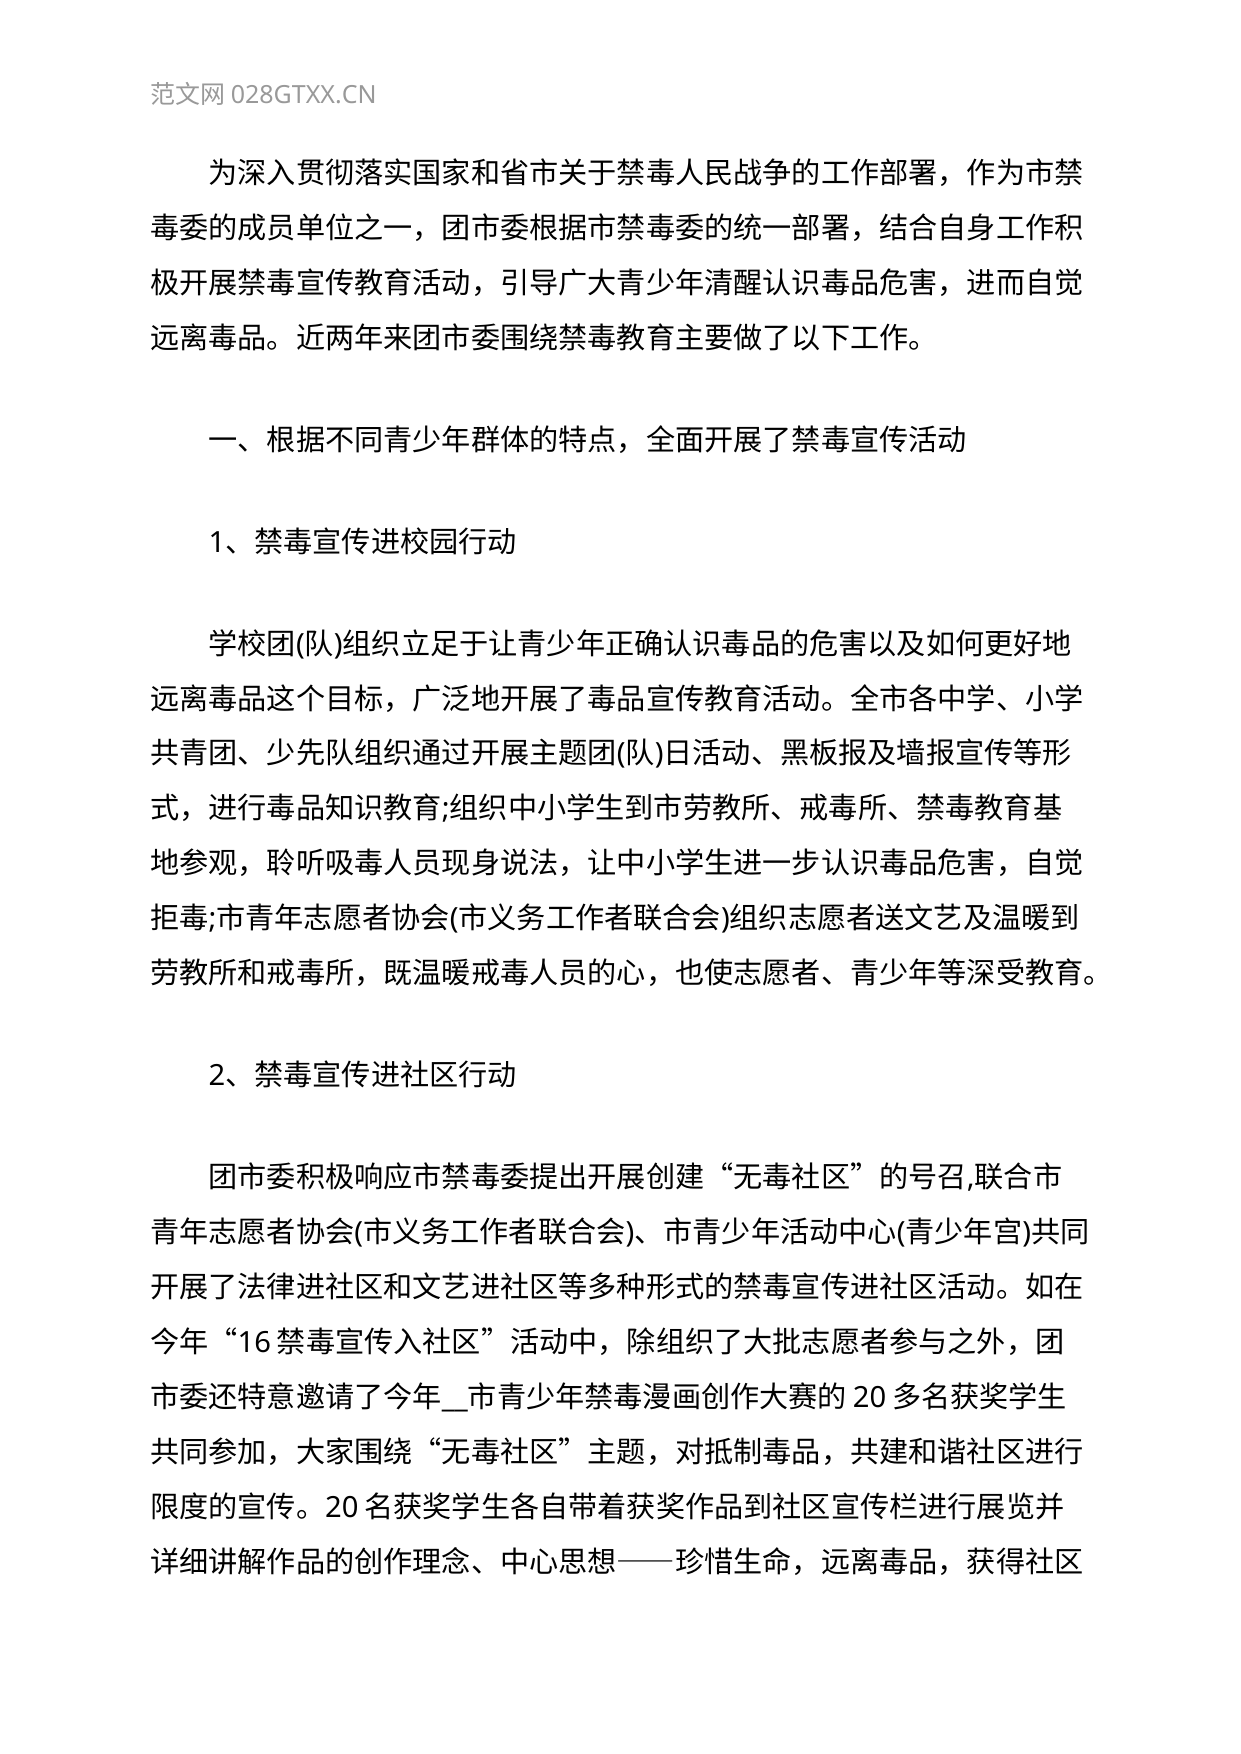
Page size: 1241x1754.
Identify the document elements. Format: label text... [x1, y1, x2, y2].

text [150, 1154, 1090, 1581]
text 一、根据不同青少年群体的特点，全面开展了禁毒宣传活动 [150, 416, 1090, 459]
text 2、禁毒宣传进社区行动 [150, 1052, 1090, 1094]
text 1、禁毒宣传进校园行动 [150, 518, 1090, 561]
text 为深入贯彻落实国家和省市关于禁毒人民战争的工作部署，作为市禁毒委的成员单位之一，团市委根据市禁毒委的统一部署，结合自身工作积极开展禁毒宣传教育活动，引导广大青少年清醒认识毒品危害，进而自觉远离毒品。近两年来团市委围绕禁毒教育主要做了以下工作。 [150, 150, 1090, 357]
text 学校团(队)组织立足于让青少年正确认识毒品的危害以及如何更好地远离毒品这个目标，广泛地开展了毒品宣传教育活动。全市各中学、小学共青团、少先队组织通过开展主题团(队)日活动、黑板报及墙报宣传等形式，进行毒品知识教育;组织中小学生到市劳教所、戒毒所、禁毒教育基地参观，聆听吸毒人员现身说法，让中小学生进一步认识毒品危害，自觉拒毒;市青年志愿者协会(市义务工作者联合会)组织志愿者送文艺及温暖到劳教所和戒毒所，既温暖戒毒人员的心，也使志愿者、青少年等深受教育。 [150, 620, 1090, 992]
